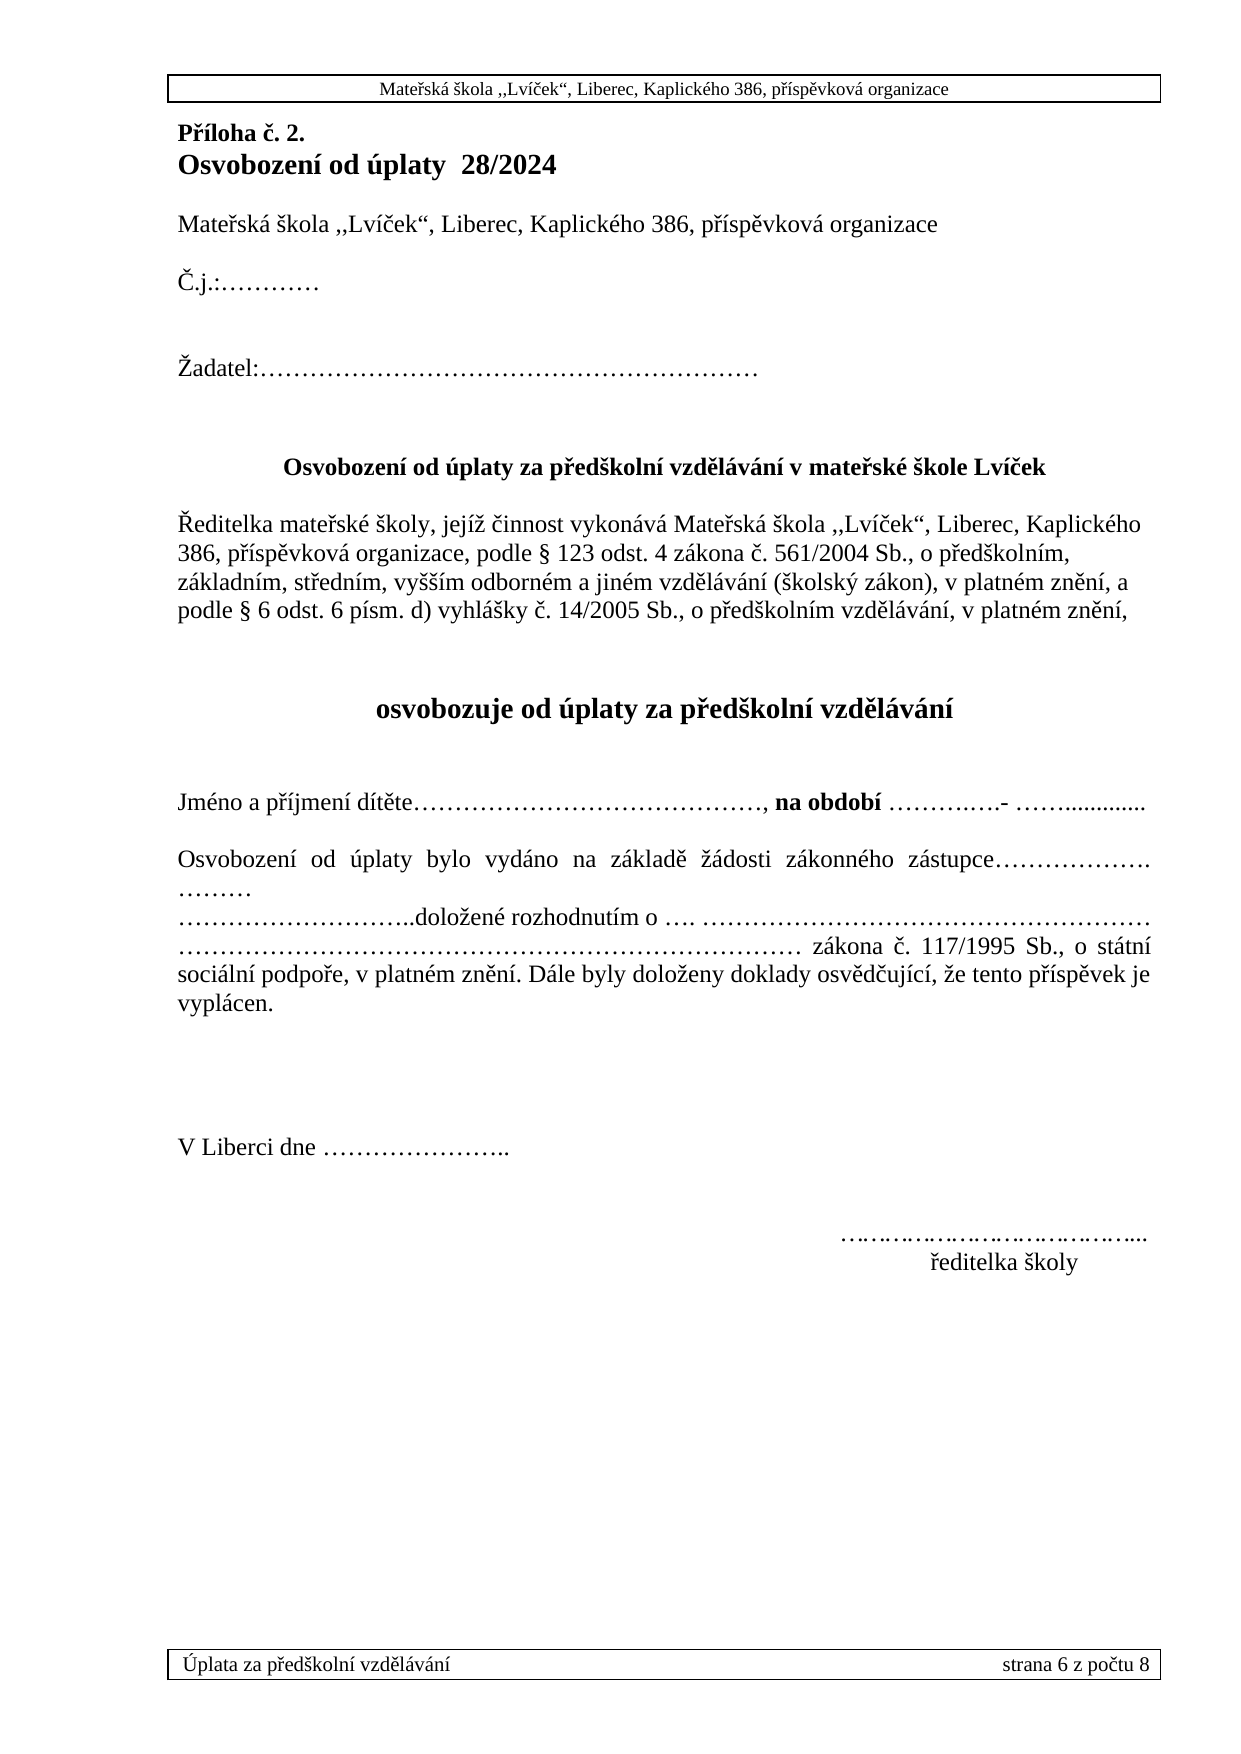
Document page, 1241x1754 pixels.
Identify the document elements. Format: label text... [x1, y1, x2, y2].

text Osvobození od úplaty bylo vydáno na základě žádosti zákonného zástupce……………….……… [177, 844, 1152, 902]
text Jméno a příjmení dítěte……………………………………, na období ……….….- ……............. [177, 787, 1152, 816]
text ………………………..doložené rozhodnutím o …. ……………………………………………… [177, 902, 1152, 931]
text Mateřská škola ,,Lvíček“, Liberec, Kaplického 386, příspěvková organizace [177, 209, 1152, 238]
text Č.j.:………… [177, 267, 1152, 295]
text ………………………………………………………………… zákona č. 117/1995 Sb., o státní sociální podpoře, v platném znění. Dále byly doloženy doklady osvědčující, že tento příspěvek je vyplácen. [177, 931, 1152, 1017]
text V Liberci dne ………………….. [177, 1132, 1152, 1161]
text osvobozuje od úplaty za předškolní vzdělávání [177, 691, 1152, 725]
text Žadatel:…………………………………………………… [177, 353, 1152, 382]
text Ředitelka mateřské školy, jejíž činnost vykonává Mateřská škola ,,Lvíček“, Liberec, Kaplického 386, příspěvková organizace, podle § 123 odst. 4 zákona č. 561/2004 Sb., o předškolním, základním, středním, vyšším odborném a jiném vzdělávání (školský zákon), v platném znění, a podle § 6 odst. 6 písm. d) vyhlášky č. 14/2005 Sb., o předškolním vzdělávání, v platném znění, [177, 509, 1152, 624]
subtitle Příloha č. 2. Osvobození od úplaty 28/2024 [177, 118, 1152, 180]
text Osvobození od úplaty za předškolní vzdělávání v mateřské škole Lvíček [177, 452, 1152, 480]
text …………………………………... ředitelka školy [841, 1218, 1152, 1276]
